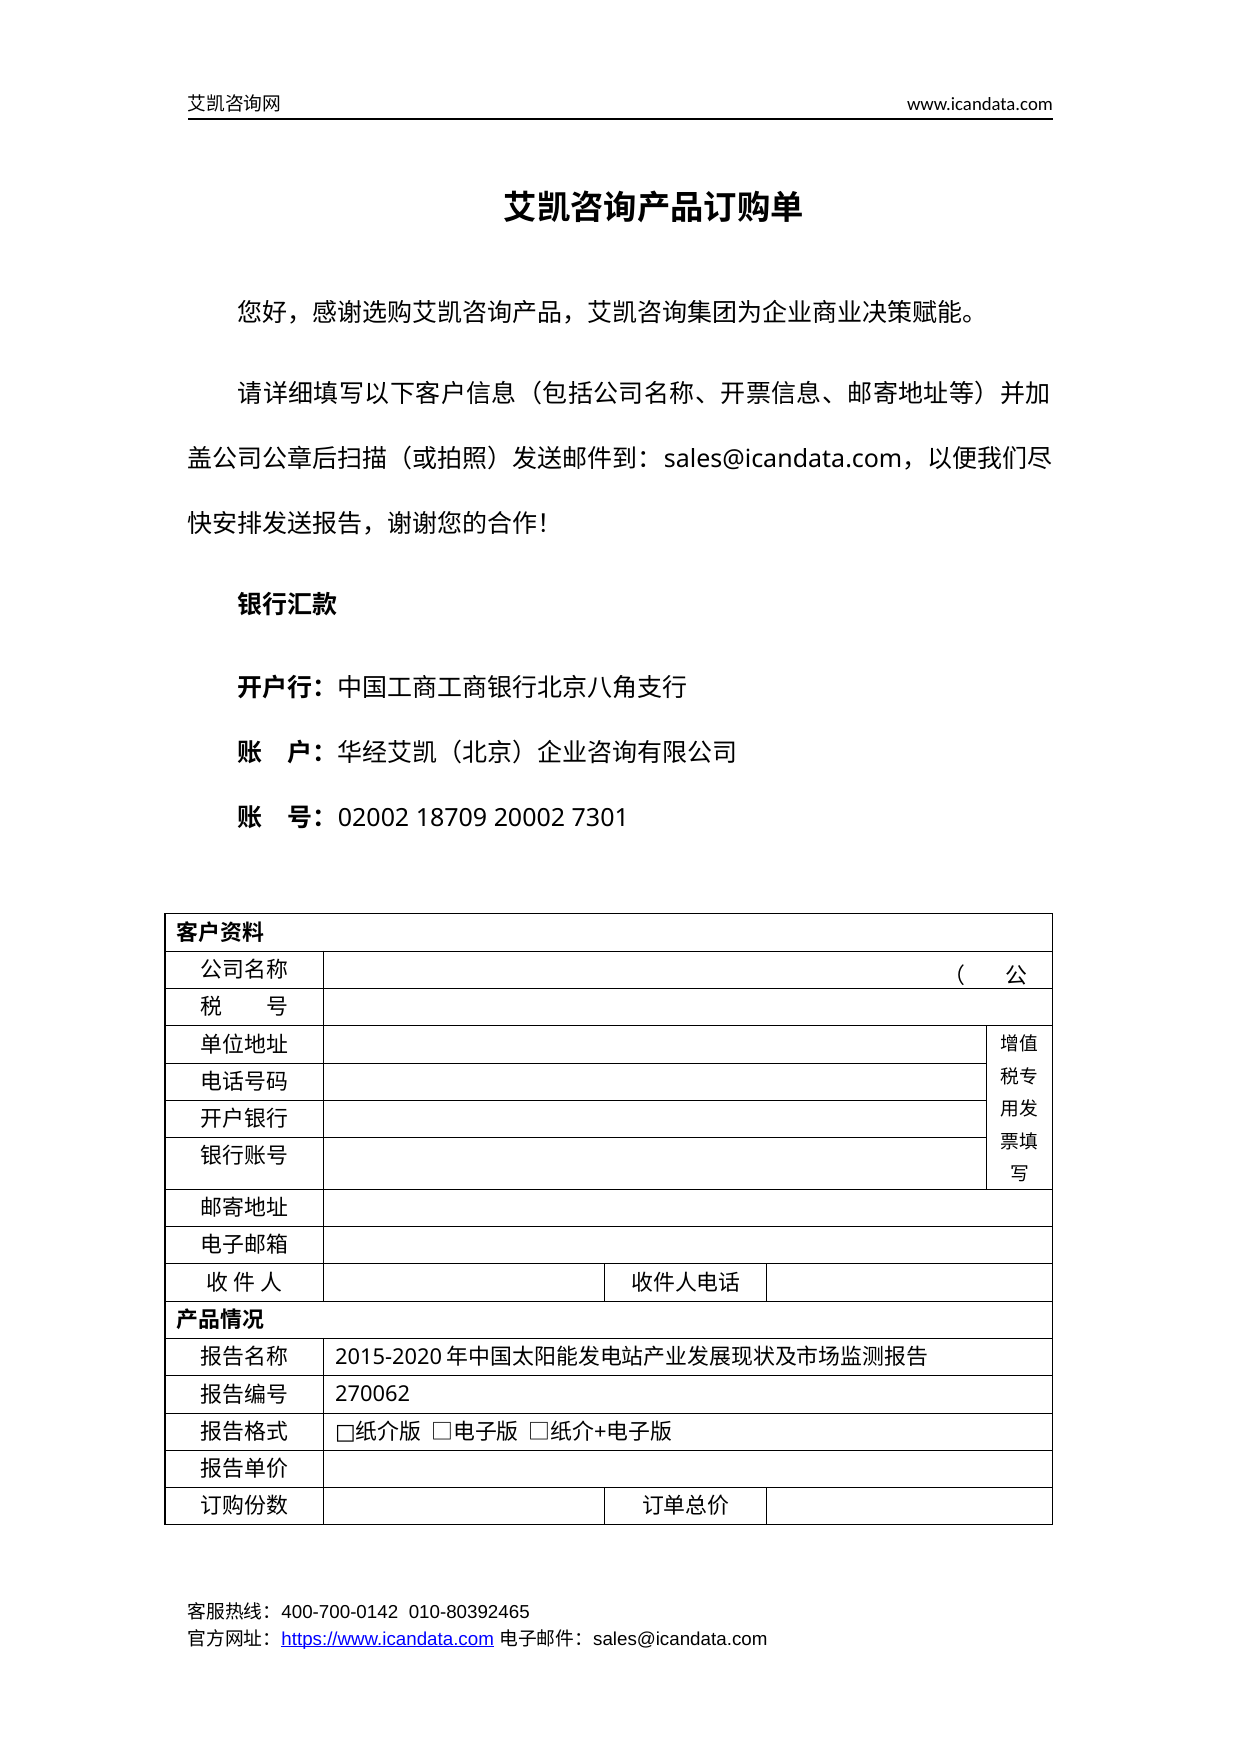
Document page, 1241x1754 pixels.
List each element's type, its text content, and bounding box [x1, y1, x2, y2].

table_cell 订单总价 [605, 1488, 766, 1524]
table_cell [324, 1190, 1052, 1226]
text 银行汇款 [187, 570, 1053, 635]
text 账 号：02002 18709 20002 7301 [187, 783, 1053, 848]
table_cell [324, 1227, 1052, 1263]
table_cell 增值税专用发票填写 [987, 1026, 1052, 1189]
table_cell [324, 1138, 986, 1189]
text 开户行：中国工商工商银行北京八角支行 [187, 653, 1053, 718]
table_cell 单位地址 [166, 1026, 323, 1062]
table_cell [324, 1264, 604, 1301]
table_cell 银行账号 [166, 1138, 323, 1189]
text 您好，感谢选购艾凯咨询产品，艾凯咨询集团为企业商业决策赋能。 [187, 278, 1053, 343]
table_cell 收件人电话 [605, 1264, 766, 1301]
table_cell [324, 952, 1052, 988]
table_cell □纸介版 □电子版 □纸介+电子版 [324, 1414, 1052, 1450]
table_cell [324, 1488, 604, 1524]
table_cell [767, 1488, 1052, 1524]
text 请详细填写以下客户信息（包括公司名称、开票信息、邮寄地址等）并加盖公司公章后扫描（或拍照）发送邮件到：sales@icandata.com，以便我们尽快安排发送报告，谢谢您的合作！ [187, 359, 1053, 554]
table_cell [324, 1026, 986, 1062]
text 账 户：华经艾凯（北京）企业咨询有限公司 [187, 718, 1053, 783]
table_cell 订购份数 [166, 1488, 323, 1524]
table_cell 开户银行 [166, 1101, 323, 1137]
table_cell [324, 1101, 986, 1137]
table_cell 电话号码 [166, 1064, 323, 1100]
table_cell 税 号 [166, 989, 323, 1025]
table_cell 邮寄地址 [166, 1190, 323, 1226]
table_cell [767, 1264, 1052, 1301]
table_cell 报告名称 [166, 1339, 323, 1375]
table_cell 电子邮箱 [166, 1227, 323, 1263]
table_cell 收 件 人 [166, 1264, 323, 1301]
table_cell 报告编号 [166, 1376, 323, 1412]
table_cell [324, 1451, 1052, 1487]
table_cell 2015-2020年中国太阳能发电站产业发展现状及市场监测报告 [324, 1339, 1052, 1375]
table_cell 公司名称 [166, 952, 323, 988]
table_cell 报告单价 [166, 1451, 323, 1487]
text 艾凯咨询产品订购单 [187, 172, 1053, 237]
table_cell [324, 1064, 986, 1100]
table_cell 270062 [324, 1376, 1052, 1412]
table_header 客户资料 [166, 914, 1052, 951]
table_cell [324, 989, 1052, 1025]
table_cell 产品情况 [166, 1302, 1052, 1338]
table_cell 报告格式 [166, 1414, 323, 1450]
